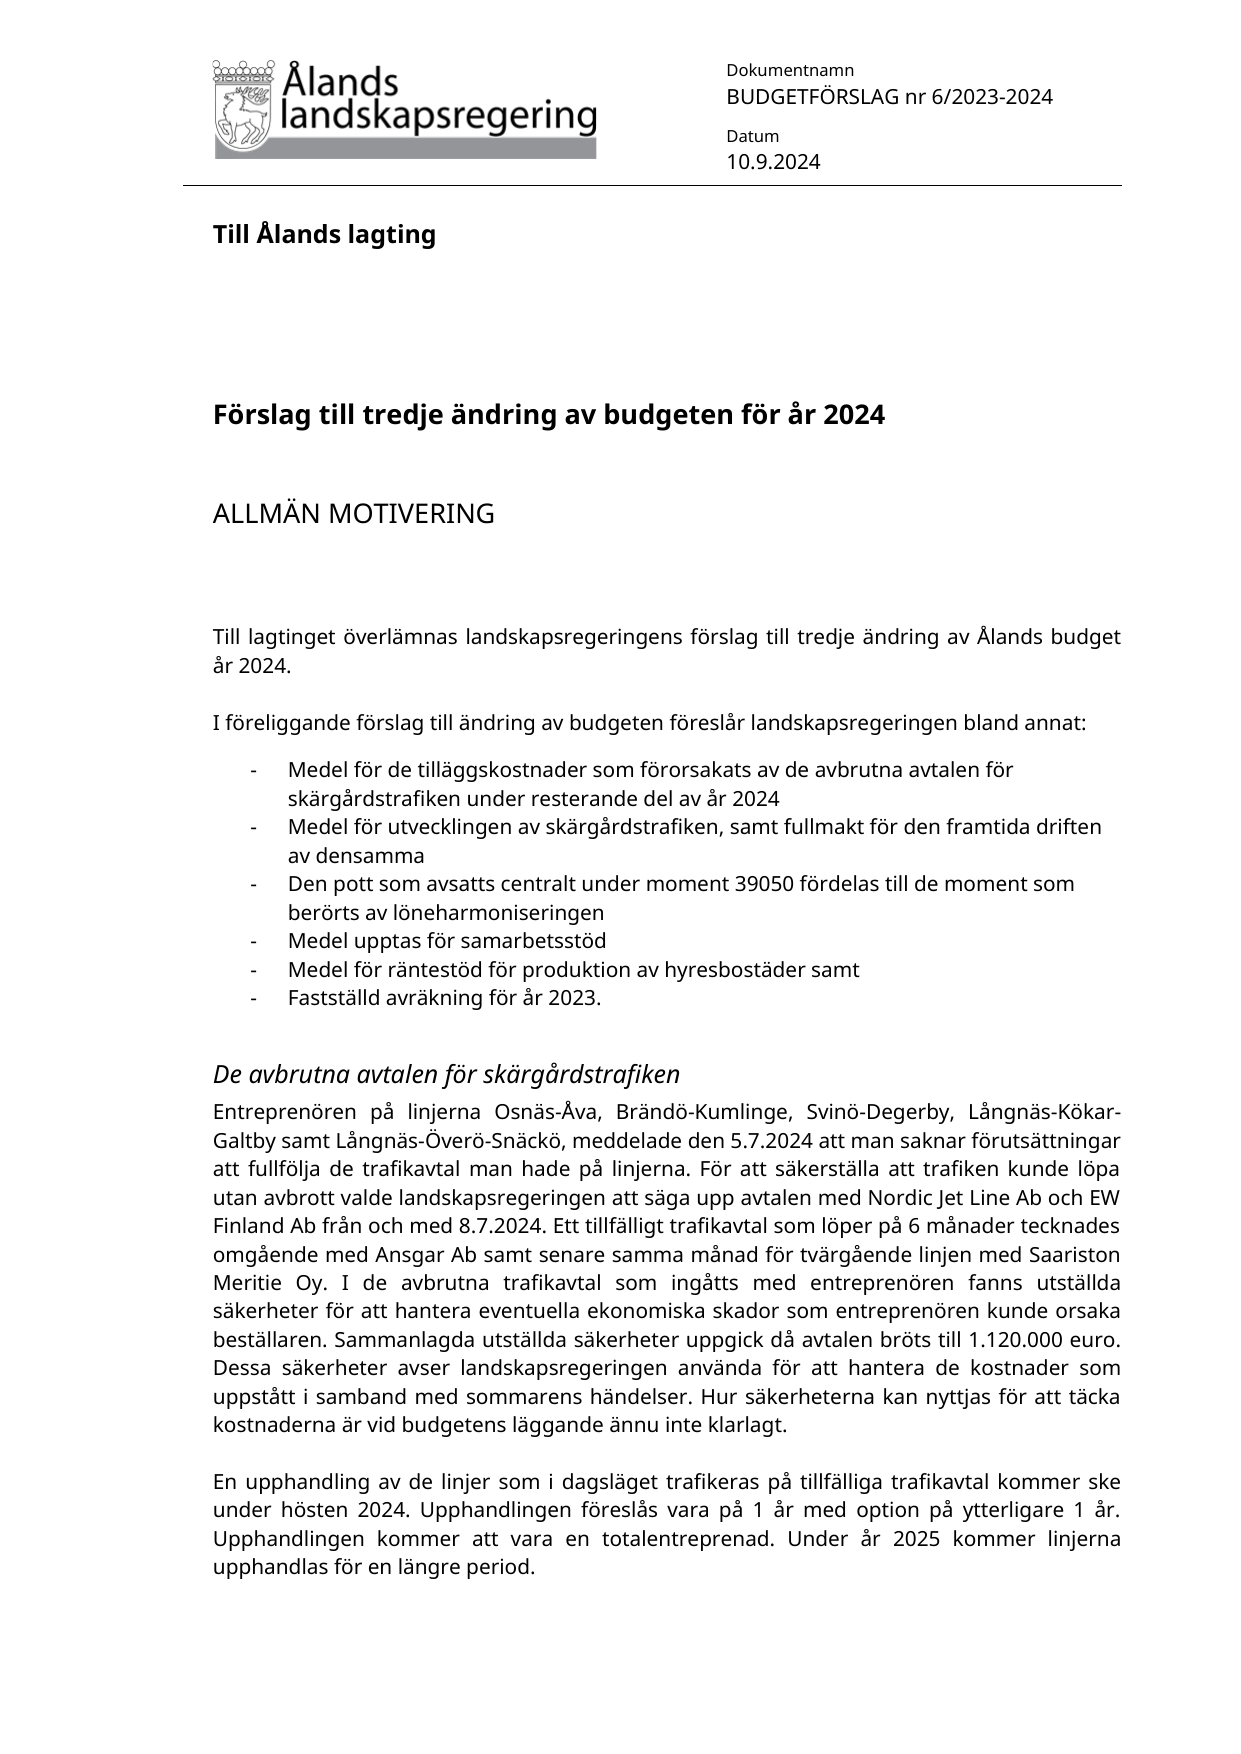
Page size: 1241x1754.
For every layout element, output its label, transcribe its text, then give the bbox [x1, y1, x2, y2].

list Den pott som avsatts centralt under moment 39050 fördelas till de moment som berörts av löneharmoniseringen [250, 869, 1122, 926]
picture [212, 59, 597, 159]
text I föreliggande förslag till ändring av budgeten föreslår landskapsregeringen bland annat: [213, 708, 1122, 736]
text Dokumentnamn [726, 59, 1122, 82]
text Till lagtinget överlämnas landskapsregeringens förslag till tredje ändring av Ålands budget år 2024. [213, 622, 1122, 679]
list Medel upptas för samarbetsstöd [250, 926, 1122, 955]
subtitle De avbrutna avtalen för skärgårdstrafiken [213, 1057, 1122, 1091]
text Datum [726, 124, 1122, 147]
list Medel för utvecklingen av skärgårdstrafiken, samt fullmakt för den framtida driften av densamma [250, 812, 1122, 869]
text Entreprenören på linjerna Osnäs-Åva, Brändö-Kumlinge, Svinö-Degerby, Långnäs-Kökar-Galtby samt Långnäs-Överö-Snäckö, meddelade den 5.7.2024 att man saknar förutsättningar att fullfölja de trafikavtal man hade på linjerna. För att säkerställa att trafiken kunde löpa utan avbrott valde landskapsregeringen att säga upp avtalen med Nordic Jet Line Ab och EW Finland Ab från och med 8.7.2024. Ett tillfälligt trafikavtal som löper på 6 månader tecknades omgående med Ansgar Ab samt senare samma månad för tvärgående linjen med Saariston Meritie Oy. I de avbrutna trafikavtal som ingåtts med entreprenören fanns utställda säkerheter för att hantera eventuella ekonomiska skador som entreprenören kunde orsaka beställaren. Sammanlagda utställda säkerheter uppgick då avtalen bröts till 1.120.000 euro. Dessa säkerheter avser landskapsregeringen använda för att hantera de kostnader som uppstått i samband med sommarens händelser. Hur säkerheterna kan nyttjas för att täcka kostnaderna är vid budgetens läggande ännu inte klarlagt. [213, 1097, 1122, 1439]
list Fastställd avräkning för år 2023. [250, 983, 1122, 1012]
list Medel för räntestöd för produktion av hyresbostäder samt [250, 955, 1122, 983]
list Medel för de tilläggskostnader som förorsakats av de avbrutna avtalen för skärgårdstrafiken under resterande del av år 2024 [250, 756, 1122, 812]
text ALLMÄN MOTIVERING [213, 494, 1122, 531]
text Förslag till tredje ändring av budgeten för år 2024 [213, 395, 1122, 432]
text En upphandling av de linjer som i dagsläget trafikeras på tillfälliga trafikavtal kommer ske under hösten 2024. Upphandlingen föreslås vara på 1 år med option på ytterligare 1 år. Upphandlingen kommer att vara en totalentreprenad. Under år 2025 kommer linjerna upphandlas för en längre period. [213, 1467, 1122, 1581]
text Till Ålands lagting [213, 216, 1122, 250]
